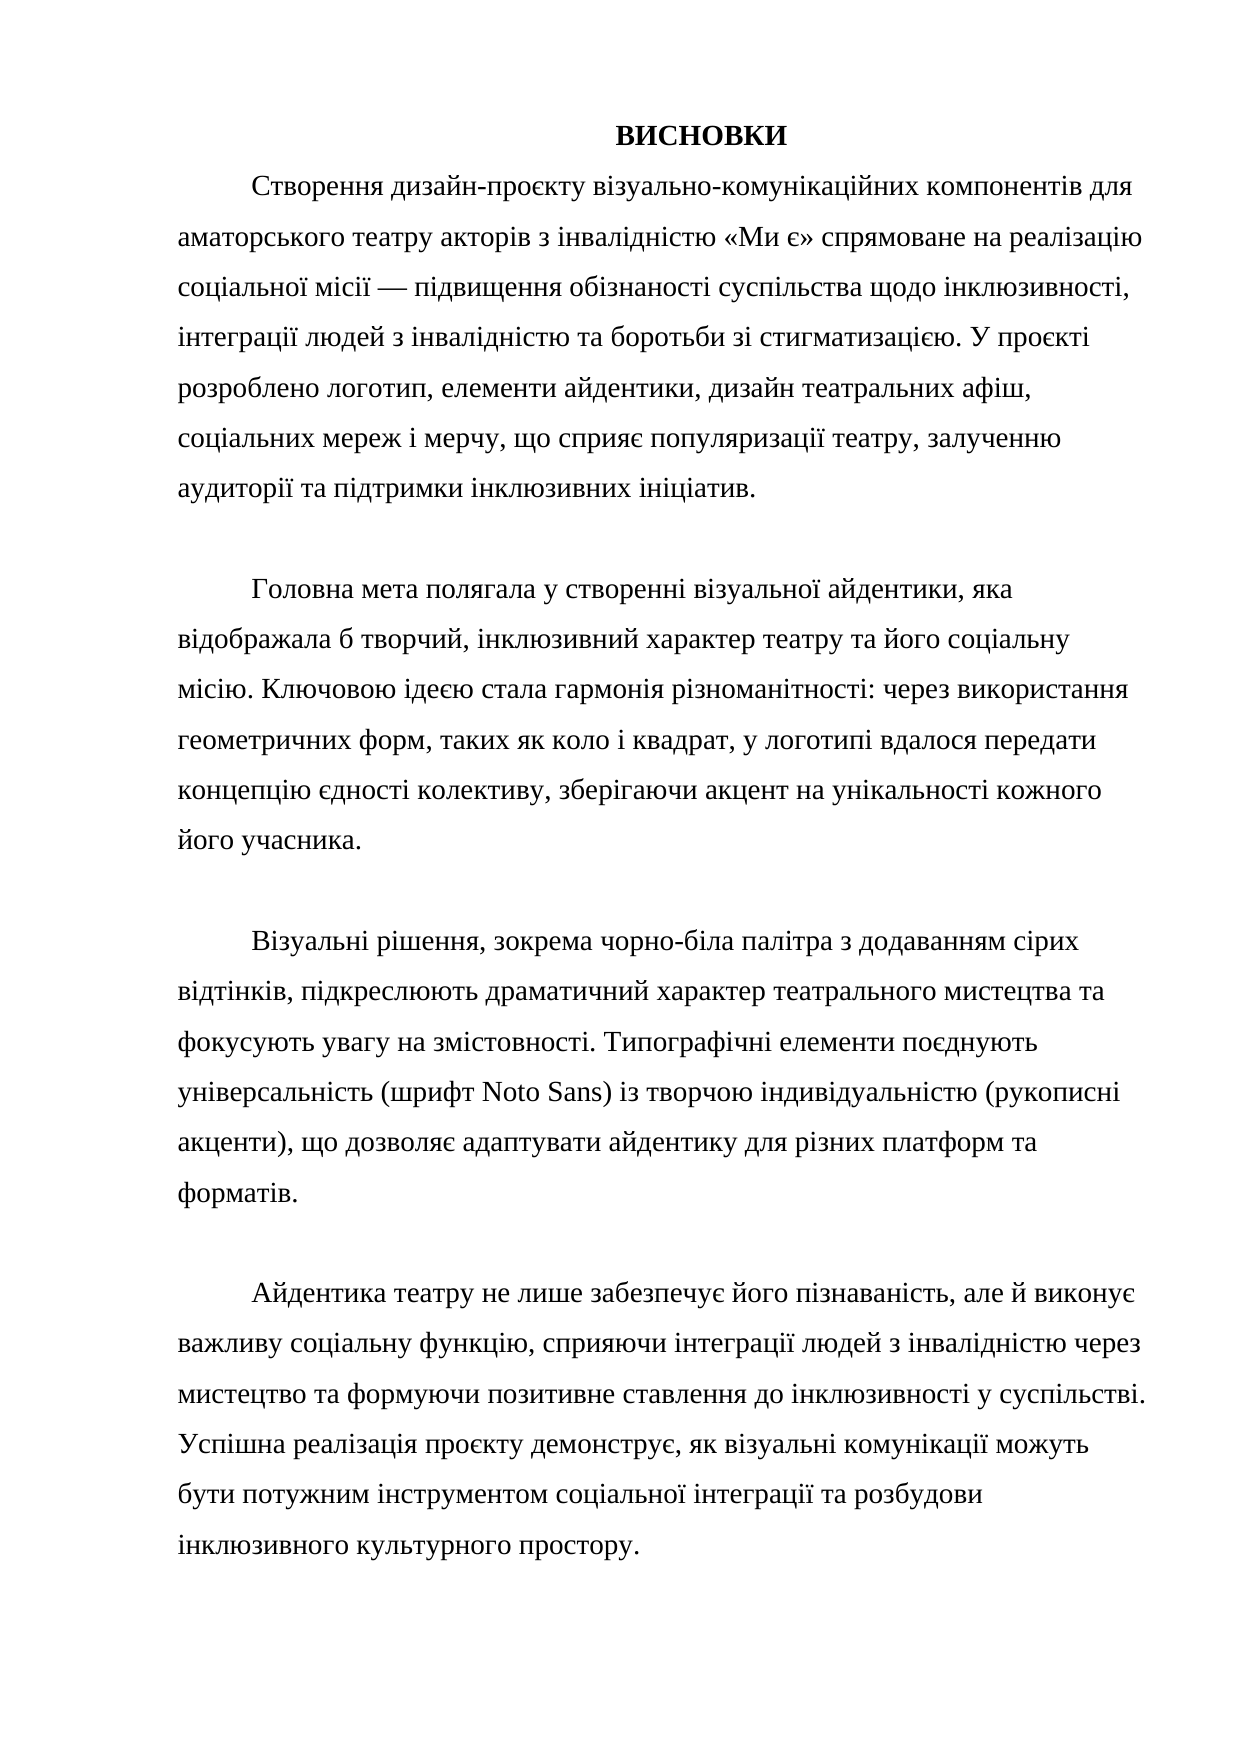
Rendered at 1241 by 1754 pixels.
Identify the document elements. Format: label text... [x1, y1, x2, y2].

text Айдентика театру не лише забезпечує його пізнаваність, але й виконує важливу соціальну функцію, сприяючи інтеграції людей з інвалідністю через мистецтво та формуючи позитивне ставлення до інклюзивності у суспільстві. Успішна реалізація проєкту демонструє, як візуальні комунікації можуть бути потужним інструментом соціальної інтеграції та розбудови інклюзивного культурного простору. [177, 1275, 1152, 1560]
text Створення дизайн-проєкту візуально-комунікаційних компонентів для аматорського театру акторів з інвалідністю «Ми є» спрямоване на реалізацію соціальної місії — підвищення обізнаності суспільства щодо інклюзивності, інтеграції людей з інвалідністю та боротьби зі стигматизацією. У проєкті розроблено логотип, елементи айдентики, дизайн театральних афіш, соціальних мереж і мерчу, що сприяє популяризації театру, залученню аудиторії та підтримки інклюзивних ініціатив. [177, 168, 1152, 504]
text ВИСНОВКИ [177, 118, 1152, 152]
text Головна мета полягала у створенні візуальної айдентики, яка відображала б творчий, інклюзивний характер театру та його соціальну місію. Ключовою ідеєю стала гармонія різноманітності: через використання геометричних форм, таких як коло і квадрат, у логотипі вдалося передати концепцію єдності колективу, зберігаючи акцент на унікальності кожного його учасника. [177, 571, 1152, 856]
text Візуальні рішення, зокрема чорно-біла палітра з додаванням сірих відтінків, підкреслюють драматичний характер театрального мистецтва та фокусують увагу на змістовності. Типографічні елементи поєднують універсальність (шрифт Noto Sans) із творчою індивідуальністю (рукописні акценти), що дозволяє адаптувати айдентику для різних платформ та форматів. [177, 923, 1152, 1208]
